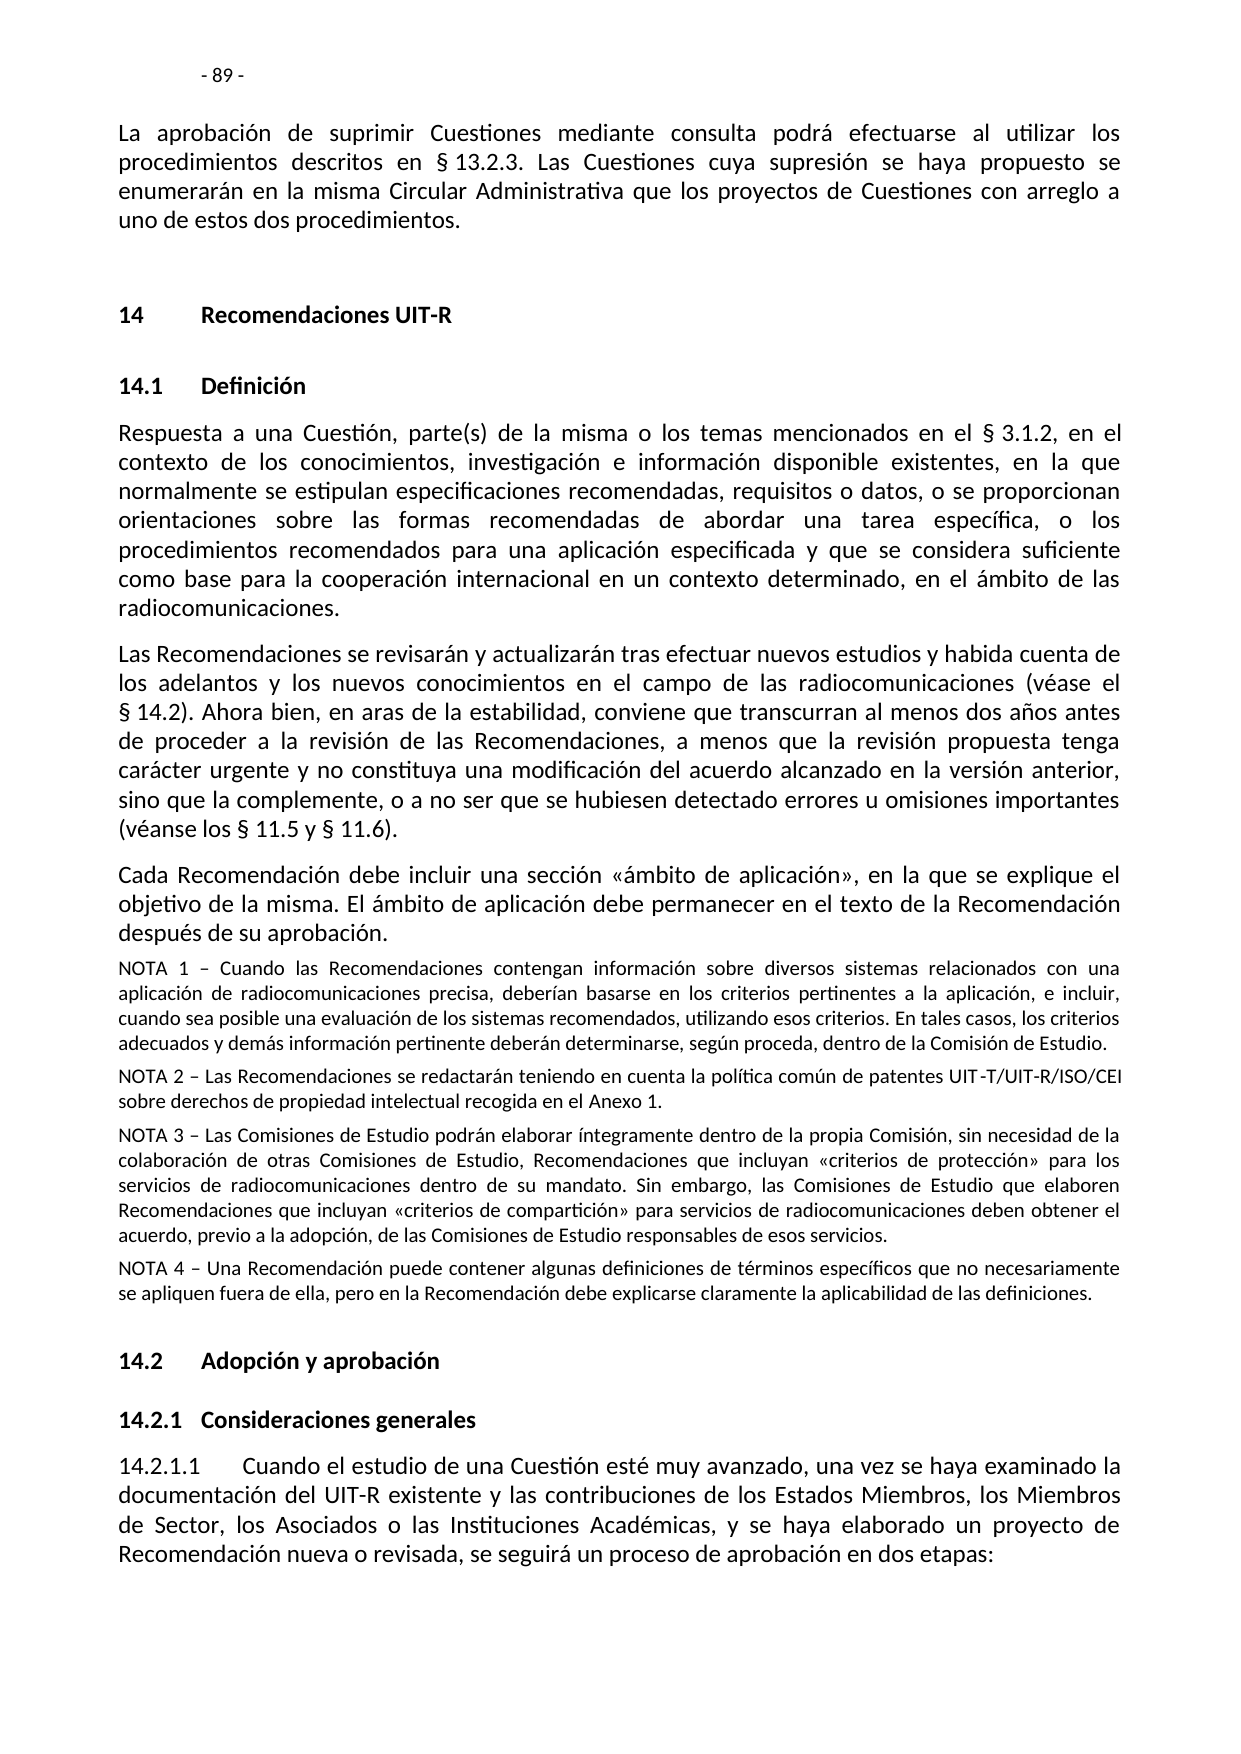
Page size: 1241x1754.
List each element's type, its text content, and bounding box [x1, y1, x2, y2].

subtitle 14.1 Definición [118, 368, 1122, 401]
text Cada Recomendación debe incluir una sección «ámbito de aplicación», en la que se explique el objetivo de la misma. El ámbito de aplicación debe permanecer en el texto de la Recomendación después de su aprobación. [118, 860, 1122, 947]
text 14.2.1.1 Cuando el estudio de una Cuestión esté muy avanzado, una vez se haya examinado la documentación del UIT-R existente y las contribuciones de los Estados Miembros, los Miembros de Sector, los Asociados o las Instituciones Académicas, y se haya elaborado un proyecto de Recomendación nueva o revisada, se seguirá un proceso de aprobación en dos etapas: [118, 1451, 1122, 1568]
text NOTA 2 – Las Recomendaciones se redactarán teniendo en cuenta la política común de patentes UIT-T/UIT-R/ISO/CEI sobre derechos de propiedad intelectual recogida en el Anexo 1. [118, 1064, 1122, 1114]
subtitle 14 Recomendaciones UIT-R [118, 297, 1122, 331]
text La aprobación de suprimir Cuestiones mediante consulta podrá efectuarse al utilizar los procedimientos descritos en § 13.2.3. Las Cuestiones cuya supresión se haya propuesto se enumerarán en la misma Circular Administrativa que los proyectos de Cuestiones con arreglo a uno de estos dos procedimientos. [118, 118, 1122, 235]
text NOTA 4 – Una Recomendación puede contener algunas definiciones de términos específicos que no necesariamente se apliquen fuera de ella, pero en la Recomendación debe explicarse claramente la aplicabilidad de las definiciones. [118, 1256, 1122, 1306]
text NOTA 3 – Las Comisiones de Estudio podrán elaborar íntegramente dentro de la propia Comisión, sin necesidad de la colaboración de otras Comisiones de Estudio, Recomendaciones que incluyan «criterios de protección» para los servicios de radiocomunicaciones dentro de su mandato. Sin embargo, las Comisiones de Estudio que elaboren Recomendaciones que incluyan «criterios de compartición» para servicios de radiocomunicaciones deben obtener el acuerdo, previo a la adopción, de las Comisiones de Estudio responsables de esos servicios. [118, 1122, 1122, 1247]
subtitle 14.2.1 Consideraciones generales [118, 1401, 1122, 1435]
subtitle 14.2 Adopción y aprobación [118, 1343, 1122, 1376]
text NOTA 1 – Cuando las Recomendaciones contengan información sobre diversos sistemas relacionados con una aplicación de radiocomunicaciones precisa, deberían basarse en los criterios pertinentes a la aplicación, e incluir, cuando sea posible una evaluación de los sistemas recomendados, utilizando esos criterios. En tales casos, los criterios adecuados y demás información pertinente deberán determinarse, según proceda, dentro de la Comisión de Estudio. [118, 956, 1122, 1056]
text Respuesta a una Cuestión, parte(s) de la misma o los temas mencionados en el § 3.1.2, en el contexto de los conocimientos, investigación e información disponible existentes, en la que normalmente se estipulan especificaciones recomendadas, requisitos o datos, o se proporcionan orientaciones sobre las formas recomendadas de abordar una tarea específica, o los procedimientos recomendados para una aplicación especificada y que se considera suficiente como base para la cooperación internacional en un contexto determinado, en el ámbito de las radiocomunicaciones. [118, 418, 1122, 622]
text Las Recomendaciones se revisarán y actualizarán tras efectuar nuevos estudios y habida cuenta de los adelantos y los nuevos conocimientos en el campo de las radiocomunicaciones (véase el § 14.2). Ahora bien, en aras de la estabilidad, conviene que transcurran al menos dos años antes de proceder a la revisión de las Recomendaciones, a menos que la revisión propuesta tenga carácter urgente y no constituya una modificación del acuerdo alcanzado en la versión anterior, sino que la complemente, o a no ser que se hubiesen detectado errores u omisiones importantes (véanse los § 11.5 y § 11.6). [118, 639, 1122, 843]
